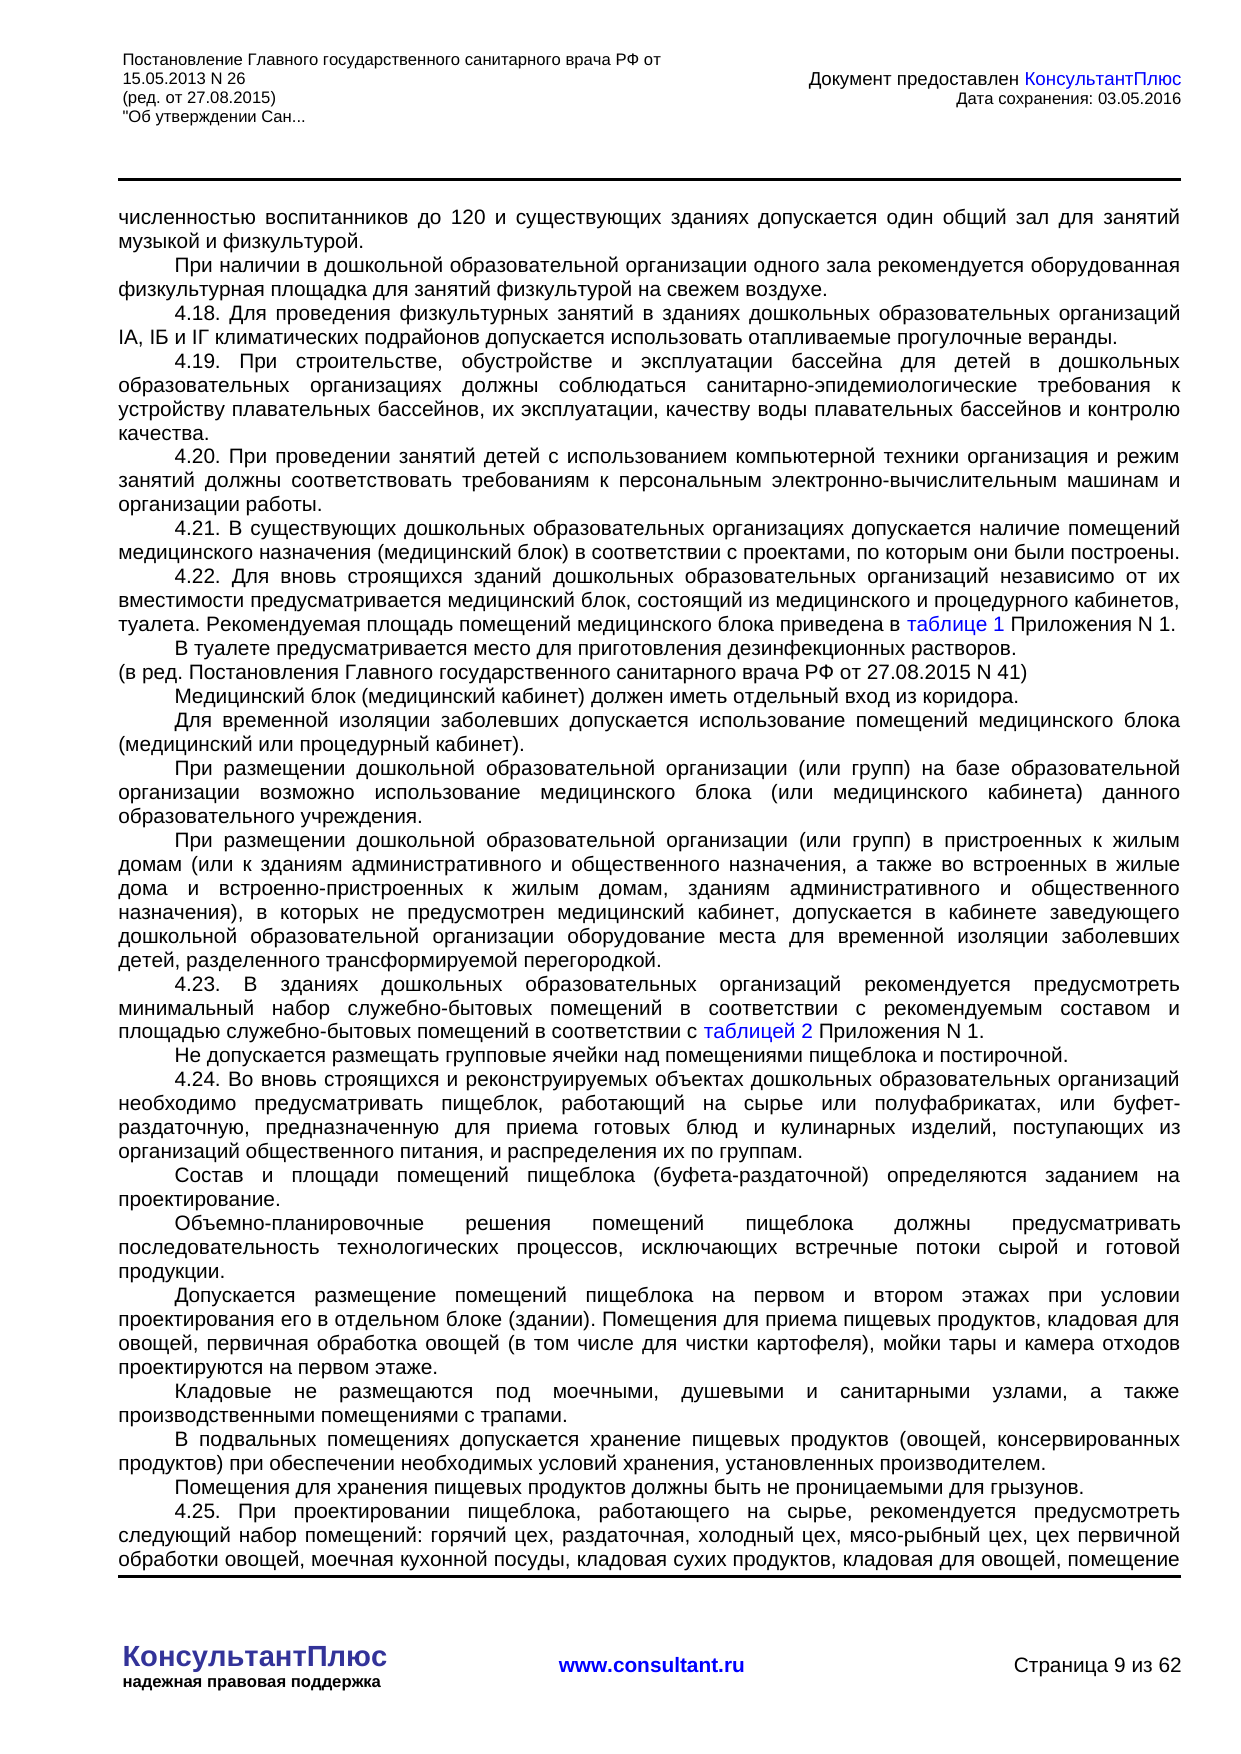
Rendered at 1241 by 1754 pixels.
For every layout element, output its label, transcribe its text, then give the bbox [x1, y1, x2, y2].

text 4.22. Для вновь строящихся зданий дошкольных образовательных организаций независимо от их вместимости предусматривается медицинский блок, состоящий из медицинского и процедурного кабинетов, туалета. Рекомендуемая площадь помещений медицинского блока приведена в таблице 1 Приложения N 1. [118, 564, 1181, 636]
text При наличии в дошкольной образовательной организации одного зала рекомендуется оборудованная физкультурная площадка для занятий физкультурой на свежем воздухе. [118, 253, 1181, 301]
text 4.23. В зданиях дошкольных образовательных организаций рекомендуется предусмотреть минимальный набор служебно-бытовых помещений в соответствии с рекомендуемым составом и площадью служебно-бытовых помещений в соответствии с таблицей 2 Приложения N 1. [118, 971, 1181, 1043]
text Объемно-планировочные решения помещений пищеблока должны предусматривать последовательность технологических процессов, исключающих встречные потоки сырой и готовой продукции. [118, 1211, 1181, 1283]
text Кладовые не размещаются под моечными, душевыми и санитарными узлами, а также производственными помещениями с трапами. [118, 1379, 1181, 1427]
text (в ред. Постановления Главного государственного санитарного врача РФ от 27.08.2015 N 41) [118, 660, 1181, 684]
text Состав и площади помещений пищеблока (буфета-раздаточной) определяются заданием на проектирование. [118, 1163, 1181, 1211]
text Медицинский блок (медицинский кабинет) должен иметь отдельный вход из коридора. [118, 684, 1181, 708]
text Допускается размещение помещений пищеблока на первом и втором этажах при условии проектирования его в отдельном блоке (здании). Помещения для приема пищевых продуктов, кладовая для овощей, первичная обработка овощей (в том числе для чистки картофеля), мойки тары и камера отходов проектируются на первом этаже. [118, 1283, 1181, 1379]
text Для временной изоляции заболевших допускается использование помещений медицинского блока (медицинский или процедурный кабинет). [118, 708, 1181, 756]
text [118, 205, 1181, 253]
text Помещения для хранения пищевых продуктов должны быть не проницаемыми для грызунов. [118, 1474, 1181, 1498]
text При размещении дошкольной образовательной организации (или групп) в пристроенных к жилым домам (или к зданиям административного и общественного назначения, а также во встроенных в жилые дома и встроенно-пристроенных к жилым домам, зданиям административного и общественного назначения), в которых не предусмотрен медицинский кабинет, допускается в кабинете заведующего дошкольной образовательной организации оборудование места для временной изоляции заболевших детей, разделенного трансформируемой перегородкой. [118, 828, 1181, 971]
text 4.21. В существующих дошкольных образовательных организациях допускается наличие помещений медицинского назначения (медицинский блок) в соответствии с проектами, по которым они были построены. [118, 516, 1181, 564]
text 4.19. При строительстве, обустройстве и эксплуатации бассейна для детей в дошкольных образовательных организациях должны соблюдаться санитарно-эпидемиологические требования к устройству плавательных бассейнов, их эксплуатации, качеству воды плавательных бассейнов и контролю качества. [118, 348, 1181, 444]
text 4.20. При проведении занятий детей с использованием компьютерной техники организация и режим занятий должны соответствовать требованиям к персональным электронно-вычислительным машинам и организации работы. [118, 444, 1181, 516]
text В туалете предусматривается место для приготовления дезинфекционных растворов. [118, 636, 1181, 660]
text Не допускается размещать групповые ячейки над помещениями пищеблока и постирочной. [118, 1043, 1181, 1067]
text При размещении дошкольной образовательной организации (или групп) на базе образовательной организации возможно использование медицинского блока (или медицинского кабинета) данного образовательного учреждения. [118, 756, 1181, 828]
text 4.24. Во вновь строящихся и реконструируемых объектах дошкольных образовательных организаций необходимо предусматривать пищеблок, работающий на сырье или полуфабрикатах, или буфет-раздаточную, предназначенную для приема готовых блюд и кулинарных изделий, поступающих из организаций общественного питания, и распределения их по группам. [118, 1067, 1181, 1163]
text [118, 1498, 1181, 1570]
text 4.18. Для проведения физкультурных занятий в зданиях дошкольных образовательных организаций IА, IБ и IГ климатических подрайонов допускается использовать отапливаемые прогулочные веранды. [118, 301, 1181, 348]
text В подвальных помещениях допускается хранение пищевых продуктов (овощей, консервированных продуктов) при обеспечении необходимых условий хранения, установленных производителем. [118, 1427, 1181, 1474]
